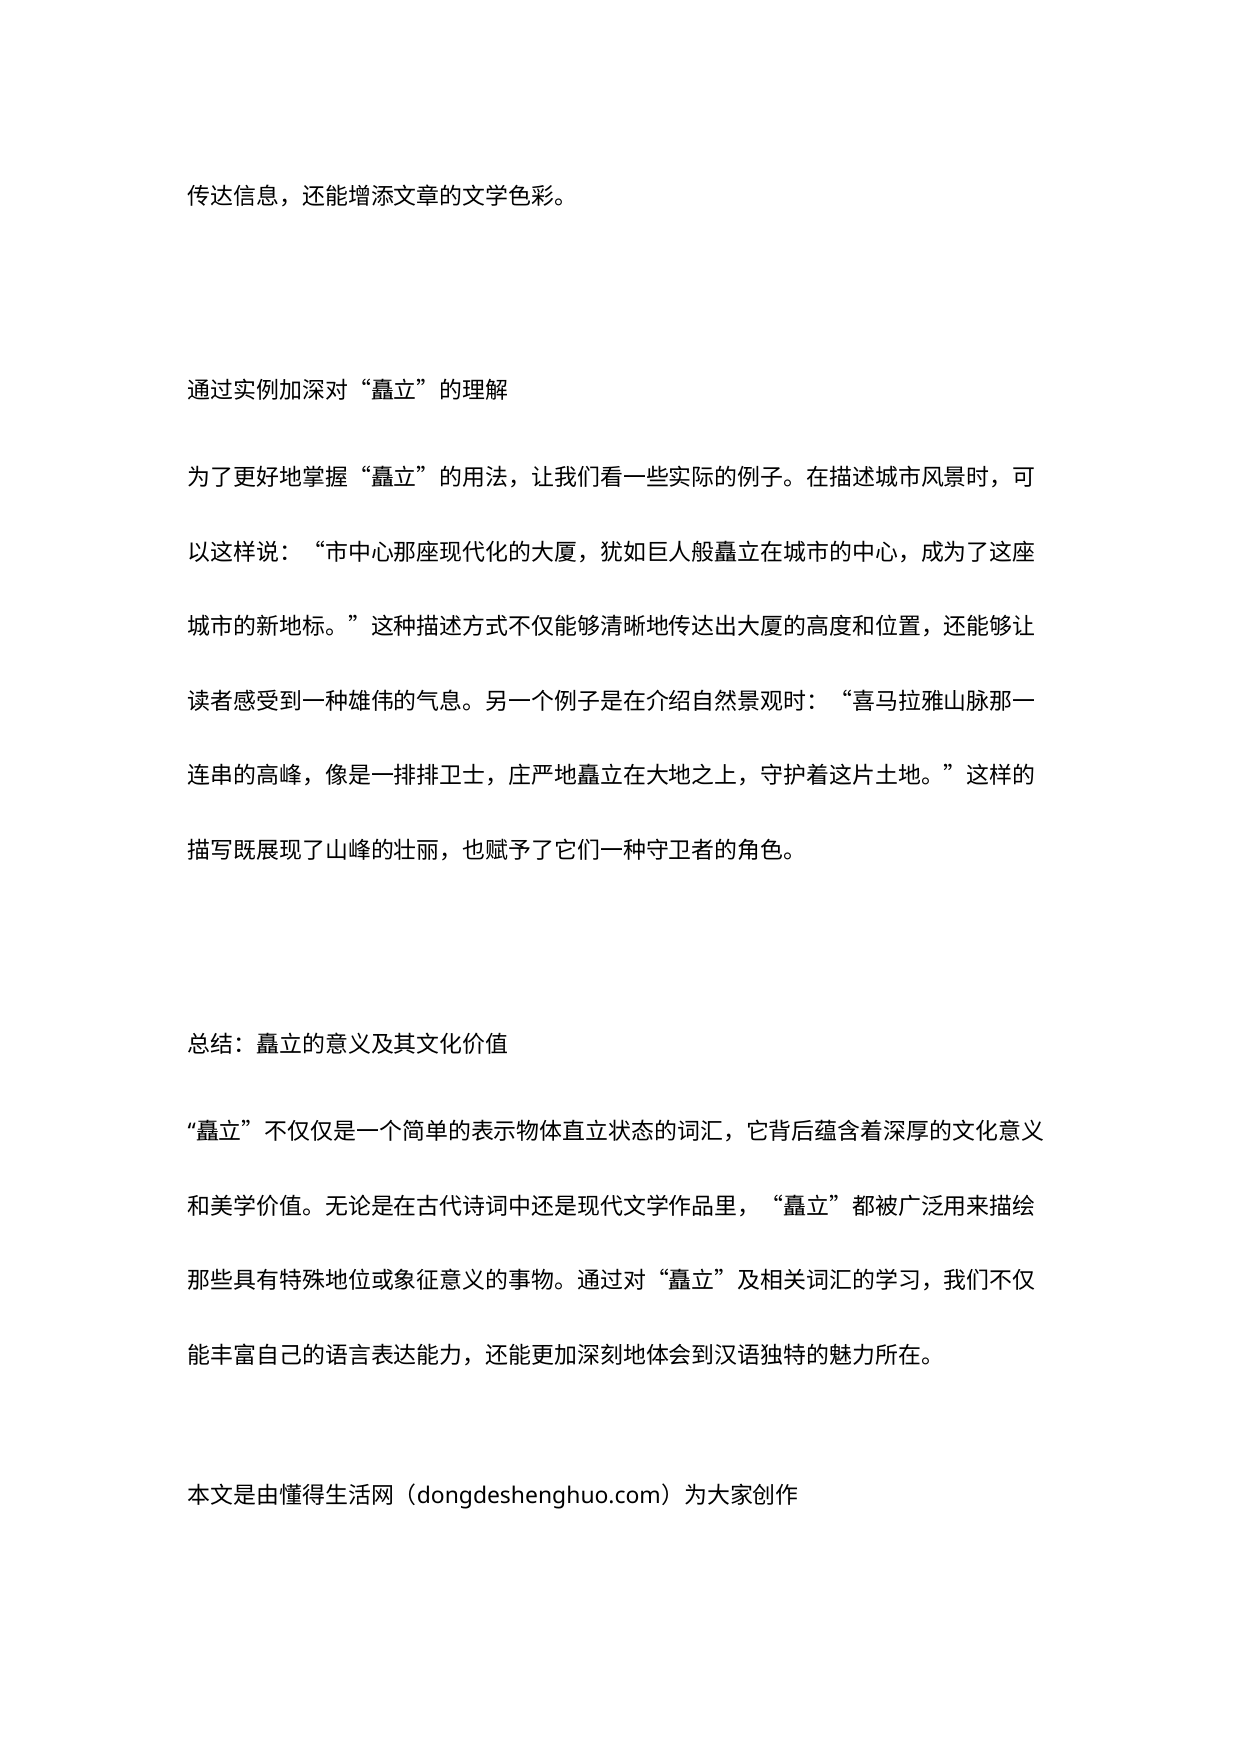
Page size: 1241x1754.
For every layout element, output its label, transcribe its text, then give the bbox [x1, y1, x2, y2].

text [187, 162, 1053, 227]
text 本文是由懂得生活网（dongdeshenghuo.com）为大家创作 [187, 1462, 1053, 1527]
text 通过实例加深对“矗立”的理解 [187, 356, 1053, 421]
text “矗立”不仅仅是一个简单的表示物体直立状态的词汇，它背后蕴含着深厚的文化意义和美学价值。无论是在古代诗词中还是现代文学作品里，“矗立”都被广泛用来描绘那些具有特殊地位或象征意义的事物。通过对“矗立”及相关词汇的学习，我们不仅能丰富自己的语言表达能力，还能更加深刻地体会到汉语独特的魅力所在。 [187, 1097, 1053, 1386]
text 为了更好地掌握“矗立”的用法，让我们看一些实际的例子。在描述城市风景时，可以这样说：“市中心那座现代化的大厦，犹如巨人般矗立在城市的中心，成为了这座城市的新地标。”这种描述方式不仅能够清晰地传达出大厦的高度和位置，还能够让读者感受到一种雄伟的气息。另一个例子是在介绍自然景观时：“喜马拉雅山脉那一连串的高峰，像是一排排卫士，庄严地矗立在大地之上，守护着这片土地。”这样的描写既展现了山峰的壮丽，也赋予了它们一种守卫者的角色。 [187, 443, 1053, 881]
text 总结：矗立的意义及其文化价值 [187, 1011, 1053, 1076]
